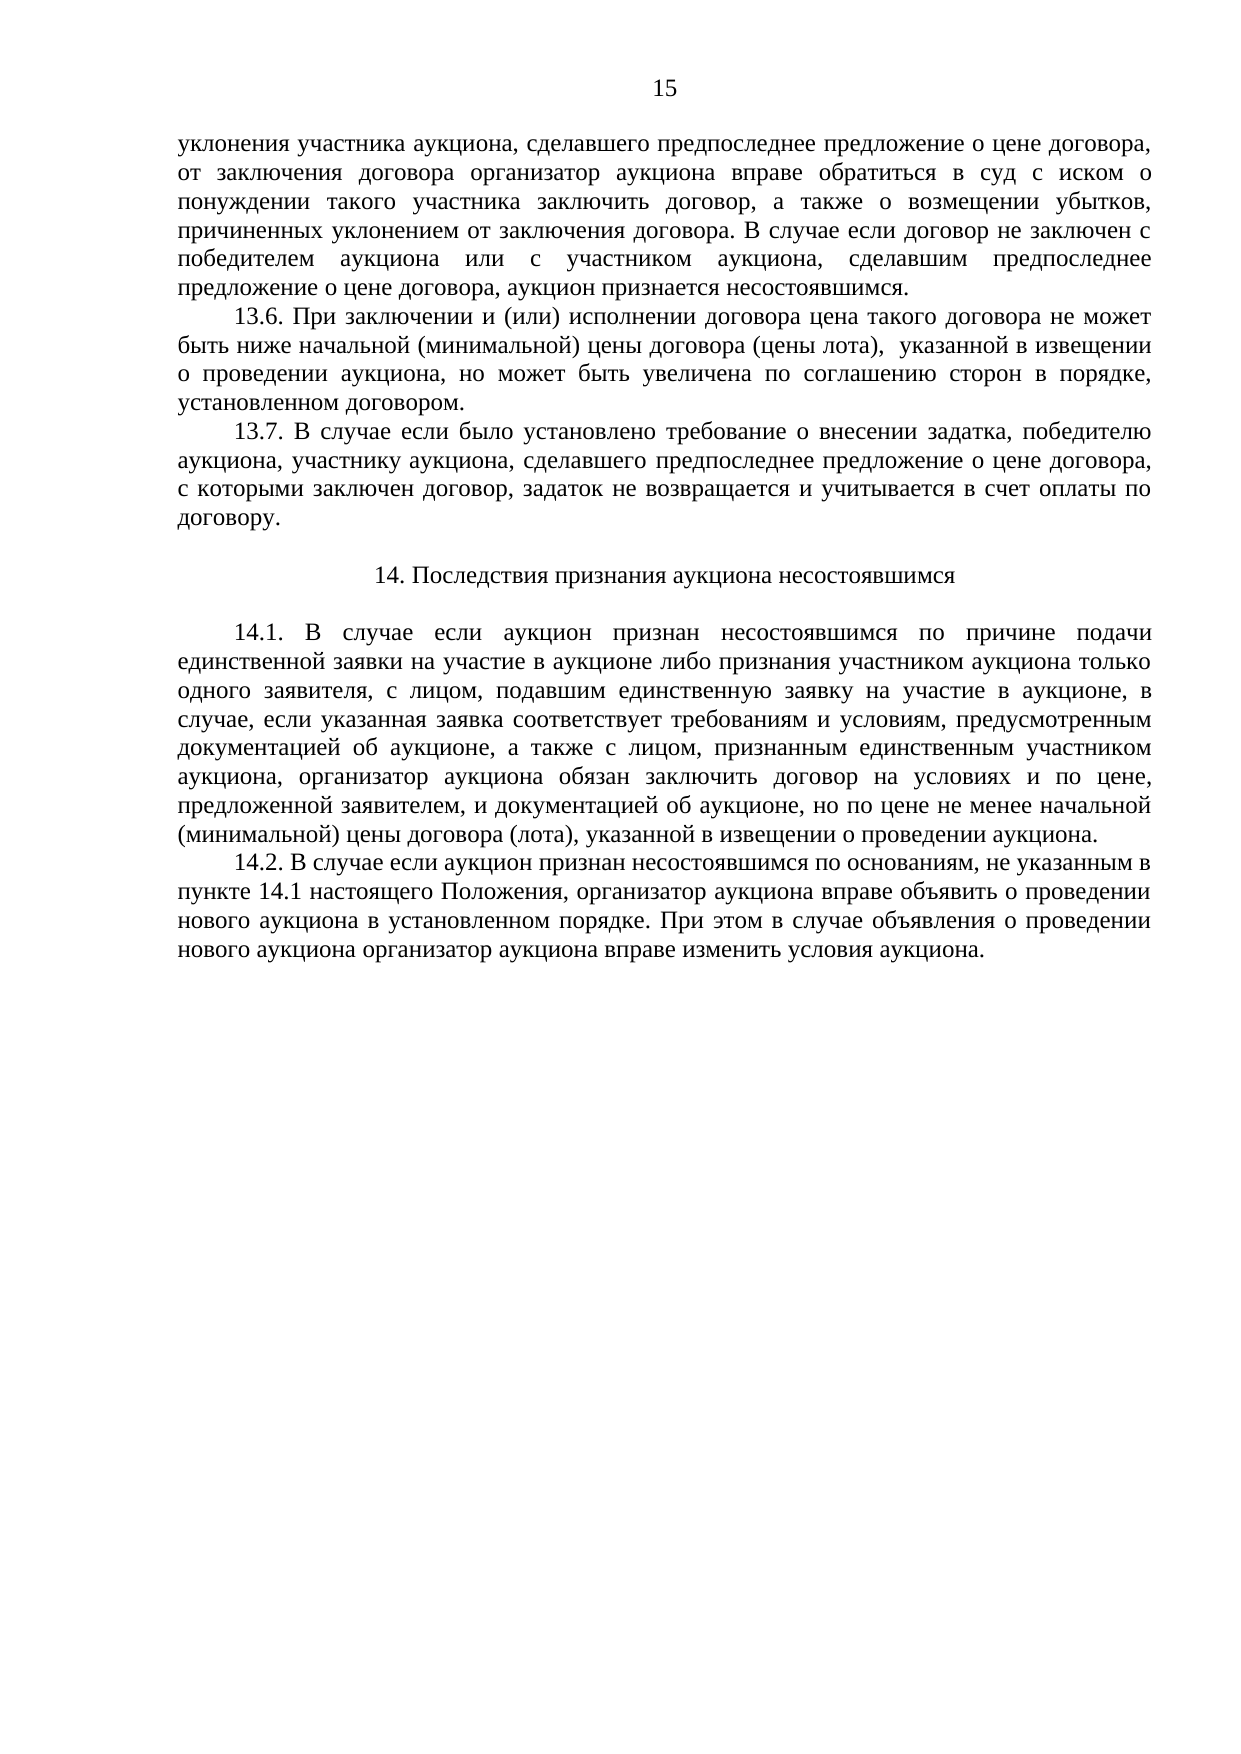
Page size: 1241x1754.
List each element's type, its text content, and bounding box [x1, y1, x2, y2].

list Последствия признания аукциона несостоявшимся [374, 560, 1163, 589]
list В случае если было установлено требование о внесении задатка, победителю аукциона, участнику аукциона, сделавшего предпоследнее предложение о цене договора, с которыми заключен договор, задаток не возвращается и учитывается в счет оплаты по договору. [177, 416, 1152, 531]
text уклонения участника аукциона, сделавшего предпоследнее предложение о цене договора, от заключения договора организатор аукциона вправе обратиться в суд с иском о понуждении такого участника заключить договор, а также о возмещении убытков, причиненных уклонением от заключения договора. В случае если договор не заключен с победителем аукциона или с участником аукциона, сделавшим предпоследнее предложение о цене договора, аукцион признается несостоявшимся. [177, 128, 1152, 301]
list При заключении и (или) исполнении договора цена такого договора не может быть ниже начальной (минимальной) цены договора (цены лота), указанной в извещении о проведении аукциона, но может быть увеличена по соглашению сторон в порядке, установленном договором. [177, 301, 1152, 416]
list В случае если аукцион признан несостоявшимся по основаниям, не указанным в пункте 14.1 настоящего Положения, организатор аукциона вправе объявить о проведении нового аукциона в установленном порядке. При этом в случае объявления о проведении нового аукциона организатор аукциона вправе изменить условия аукциона. [177, 847, 1152, 962]
list В случае если аукцион признан несостоявшимся по причине подачи единственной заявки на участие в аукционе либо признания участником аукциона только одного заявителя, с лицом, подавшим единственную заявку на участие в аукционе, в случае, если указанная заявка соответствует требованиям и условиям, предусмотренным документацией об аукционе, а также с лицом, признанным единственным участником аукциона, организатор аукциона обязан заключить договор на условиях и по цене, предложенной заявителем, и документацией об аукционе, но по цене не менее начальной (минимальной) цены договора (лота), указанной в извещении о проведении аукциона. [177, 617, 1152, 847]
